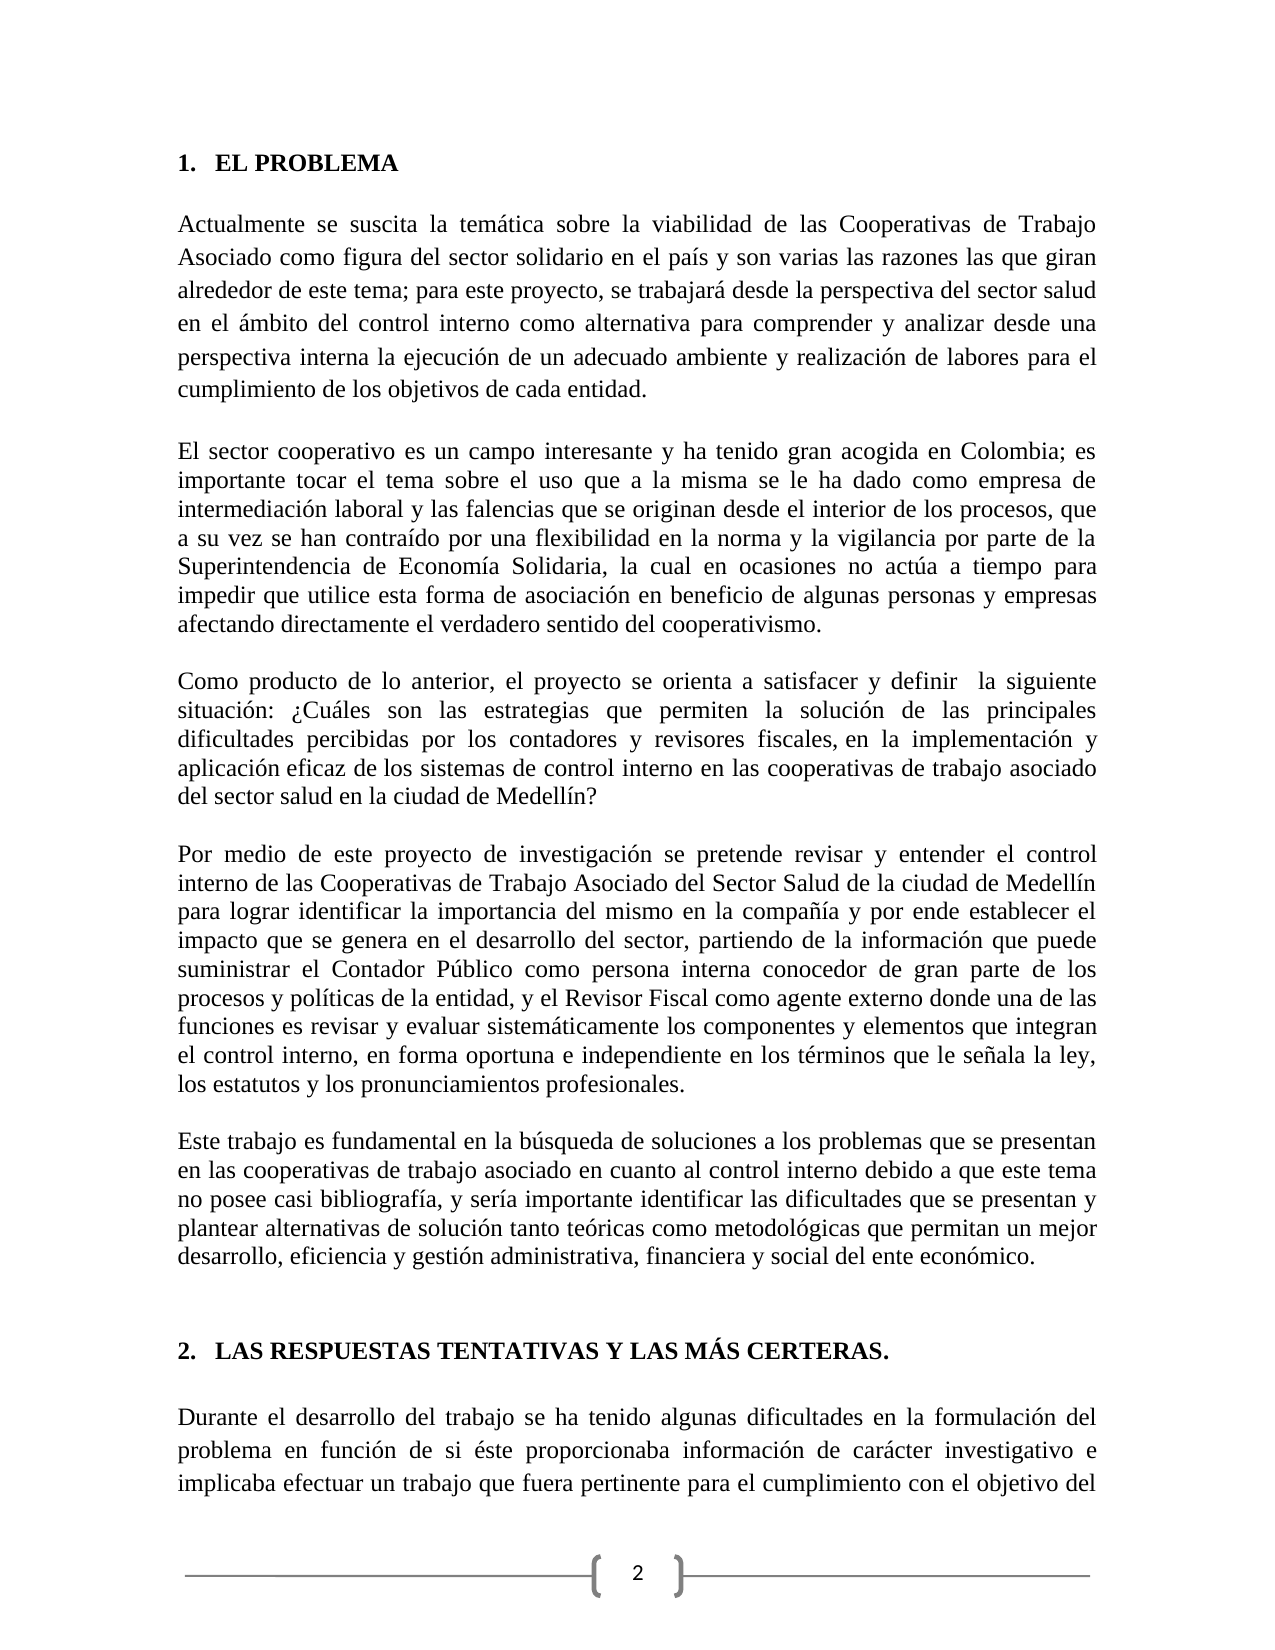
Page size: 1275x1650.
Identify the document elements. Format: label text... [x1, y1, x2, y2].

list EL PROBLEMA [177, 148, 1098, 176]
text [177, 1402, 1098, 1497]
text El sector cooperativo es un campo interesante y ha tenido gran acogida en Colombia; es importante tocar el tema sobre el uso que a la misma se le ha dado como empresa de intermediación laboral y las falencias que se originan desde el interior de los procesos, que a su vez se han contraído por una flexibilidad en la norma y la vigilancia por parte de la Superintendencia de Economía Solidaria, la cual en ocasiones no actúa a tiempo para impedir que utilice esta forma de asociación en beneficio de algunas personas y empresas afectando directamente el verdadero sentido del cooperativismo. [177, 436, 1098, 638]
text Como producto de lo anterior, el proyecto se orienta a satisfacer y definir la siguiente situación: ¿Cuáles son las estrategias que permiten la solución de las principales dificultades percibidas por los contadores y revisores fiscales, en la implementación y aplicación eficaz de los sistemas de control interno en las cooperativas de trabajo asociado del sector salud en la ciudad de Medellín? [177, 666, 1098, 810]
text Por medio de este proyecto de investigación se pretende revisar y entender el control interno de las Cooperativas de Trabajo Asociado del Sector Salud de la ciudad de Medellín para lograr identificar la importancia del mismo en la compañía y por ende establecer el impacto que se genera en el desarrollo del sector, partiendo de la información que puede suministrar el Contador Público como persona interna conocedor de gran parte de los procesos y políticas de la entidad, y el Revisor Fiscal como agente externo donde una de las funciones es revisar y evaluar sistemáticamente los componentes y elementos que integran el control interno, en forma oportuna e independiente en los términos que le señala la ley, los estatutos y los pronunciamientos profesionales. [177, 839, 1098, 1098]
list LAS RESPUESTAS TENTATIVAS Y LAS MÁS CERTERAS. [177, 1336, 1098, 1365]
text Actualmente se suscita la temática sobre la viabilidad de las Cooperativas de Trabajo Asociado como figura del sector solidario en el país y son varias las razones las que giran alrededor de este tema; para este proyecto, se trabajará desde la perspectiva del sector salud en el ámbito del control interno como alternativa para comprender y analizar desde una perspectiva interna la ejecución de un adecuado ambiente y realización de labores para el cumplimiento de los objetivos de cada entidad. [177, 209, 1098, 403]
text Este trabajo es fundamental en la búsqueda de soluciones a los problemas que se presentan en las cooperativas de trabajo asociado en cuanto al control interno debido a que este tema no posee casi bibliografía, y sería importante identificar las dificultades que se presentan y plantear alternativas de solución tanto teóricas como metodológicas que permitan un mejor desarrollo, eficiencia y gestión administrativa, financiera y social del ente económico. [177, 1126, 1098, 1270]
